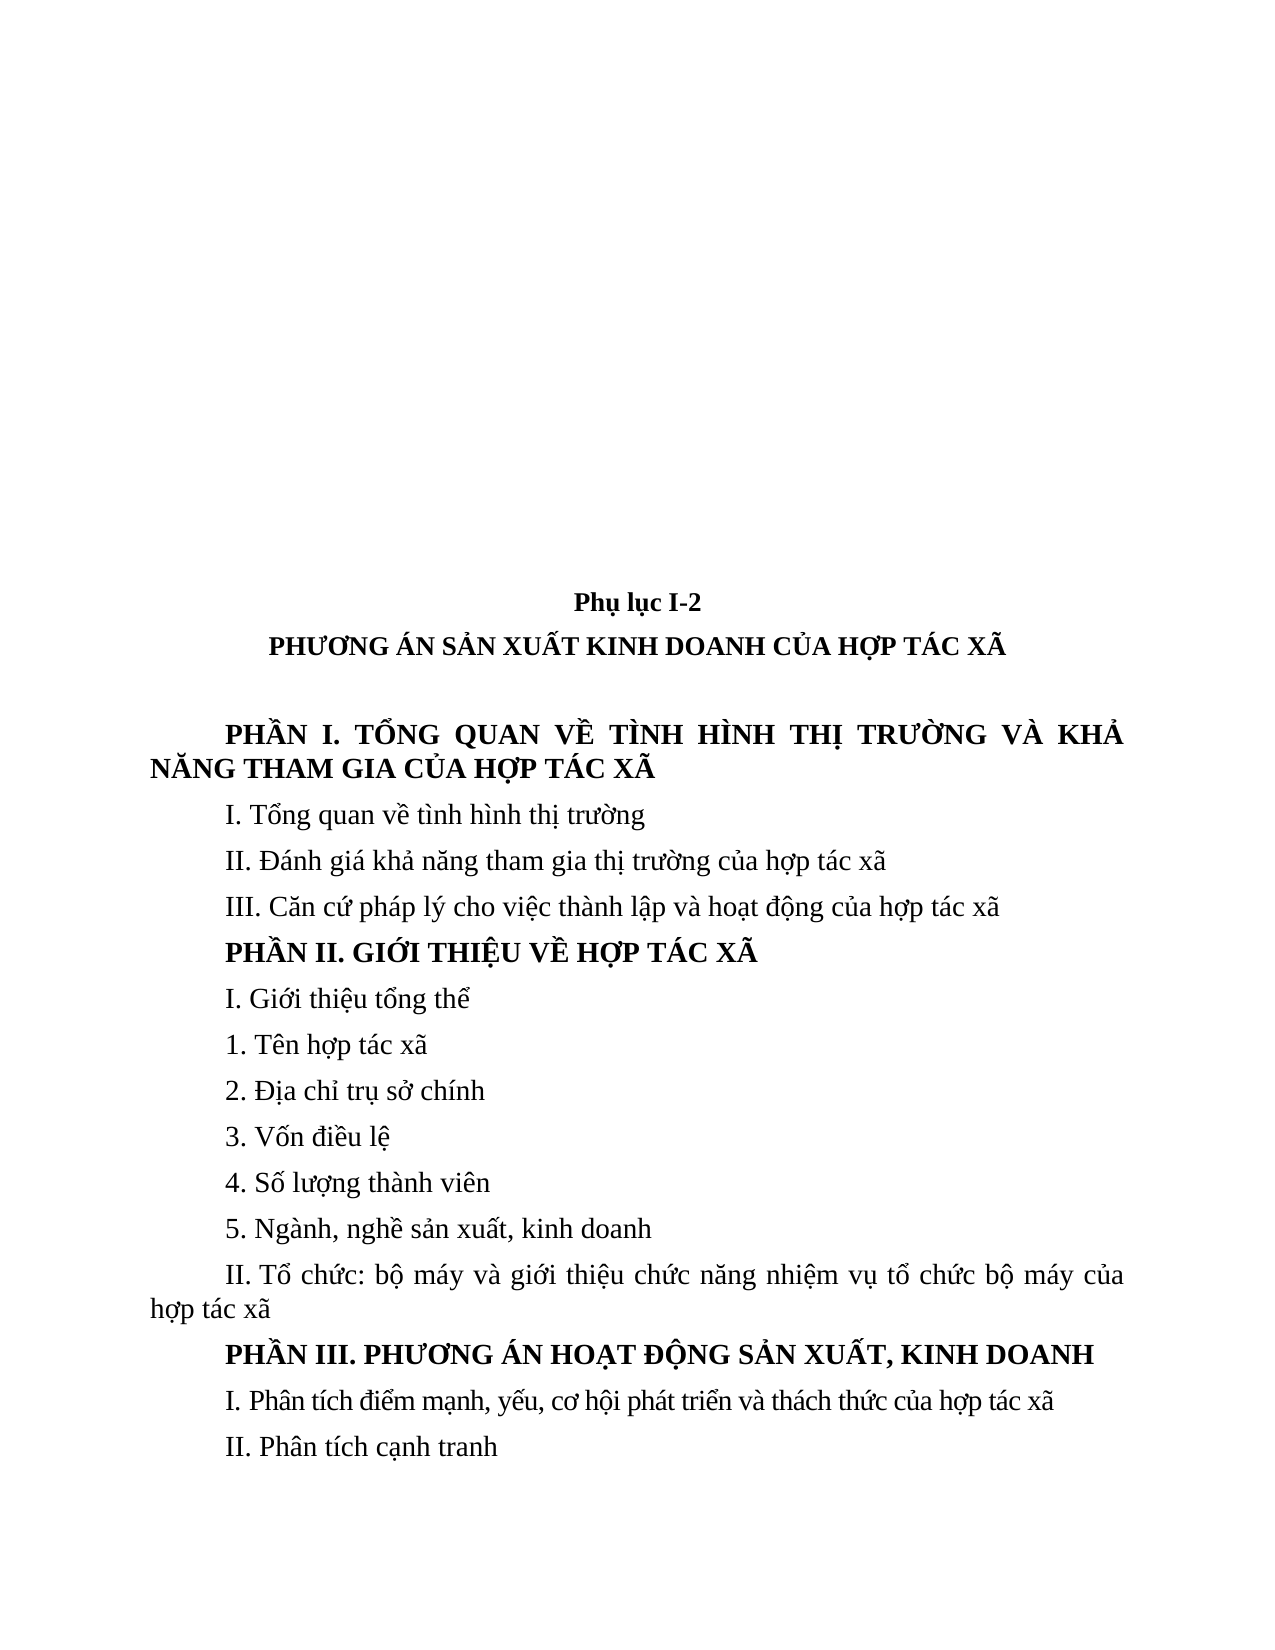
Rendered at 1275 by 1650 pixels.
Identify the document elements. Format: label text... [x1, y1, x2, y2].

text 1. Tên hợp tác xã [150, 1027, 1125, 1061]
text 4. Số lượng thành viên [150, 1165, 1125, 1199]
text I. Phân tích điểm mạnh, yếu, cơ hội phát triển và thách thức của hợp tác xã [150, 1383, 1125, 1417]
text PHẦN III. PHƯƠNG ÁN HOẠT ĐỘNG SẢN XUẤT, KINH DOANH [150, 1337, 1125, 1371]
text 5. Ngành, nghề sản xuất, kinh doanh [150, 1211, 1125, 1245]
text PHƯƠNG ÁN SẢN XUẤT KINH DOANH CỦA HỢP TÁC XÃ [150, 630, 1125, 661]
text III. Căn cứ pháp lý cho việc thành lập và hoạt động của hợp tác xã [150, 889, 1125, 923]
text I. Tổng quan về tình hình thị trường [150, 797, 1125, 831]
text Phụ lục I-2 [150, 586, 1125, 618]
text PHẦN I. TỔNG QUAN VỀ TÌNH HÌNH THỊ TRƯỜNG VÀ KHẢ NĂNG THAM GIA CỦA HỢP TÁC XÃ [150, 717, 1125, 784]
text 2. Địa chỉ trụ sở chính [150, 1073, 1125, 1107]
text II. Tổ chức: bộ máy và giới thiệu chức năng nhiệm vụ tổ chức bộ máy của hợp tác xã [150, 1257, 1125, 1324]
text 3. Vốn điều lệ [150, 1119, 1125, 1153]
text PHẦN II. GIỚI THIỆU VỀ HỢP TÁC XÃ [150, 935, 1125, 969]
text I. Giới thiệu tổng thể [150, 981, 1125, 1015]
text II. Đánh giá khả năng tham gia thị trường của hợp tác xã [150, 843, 1125, 877]
text II. Phân tích cạnh tranh [150, 1429, 1125, 1463]
